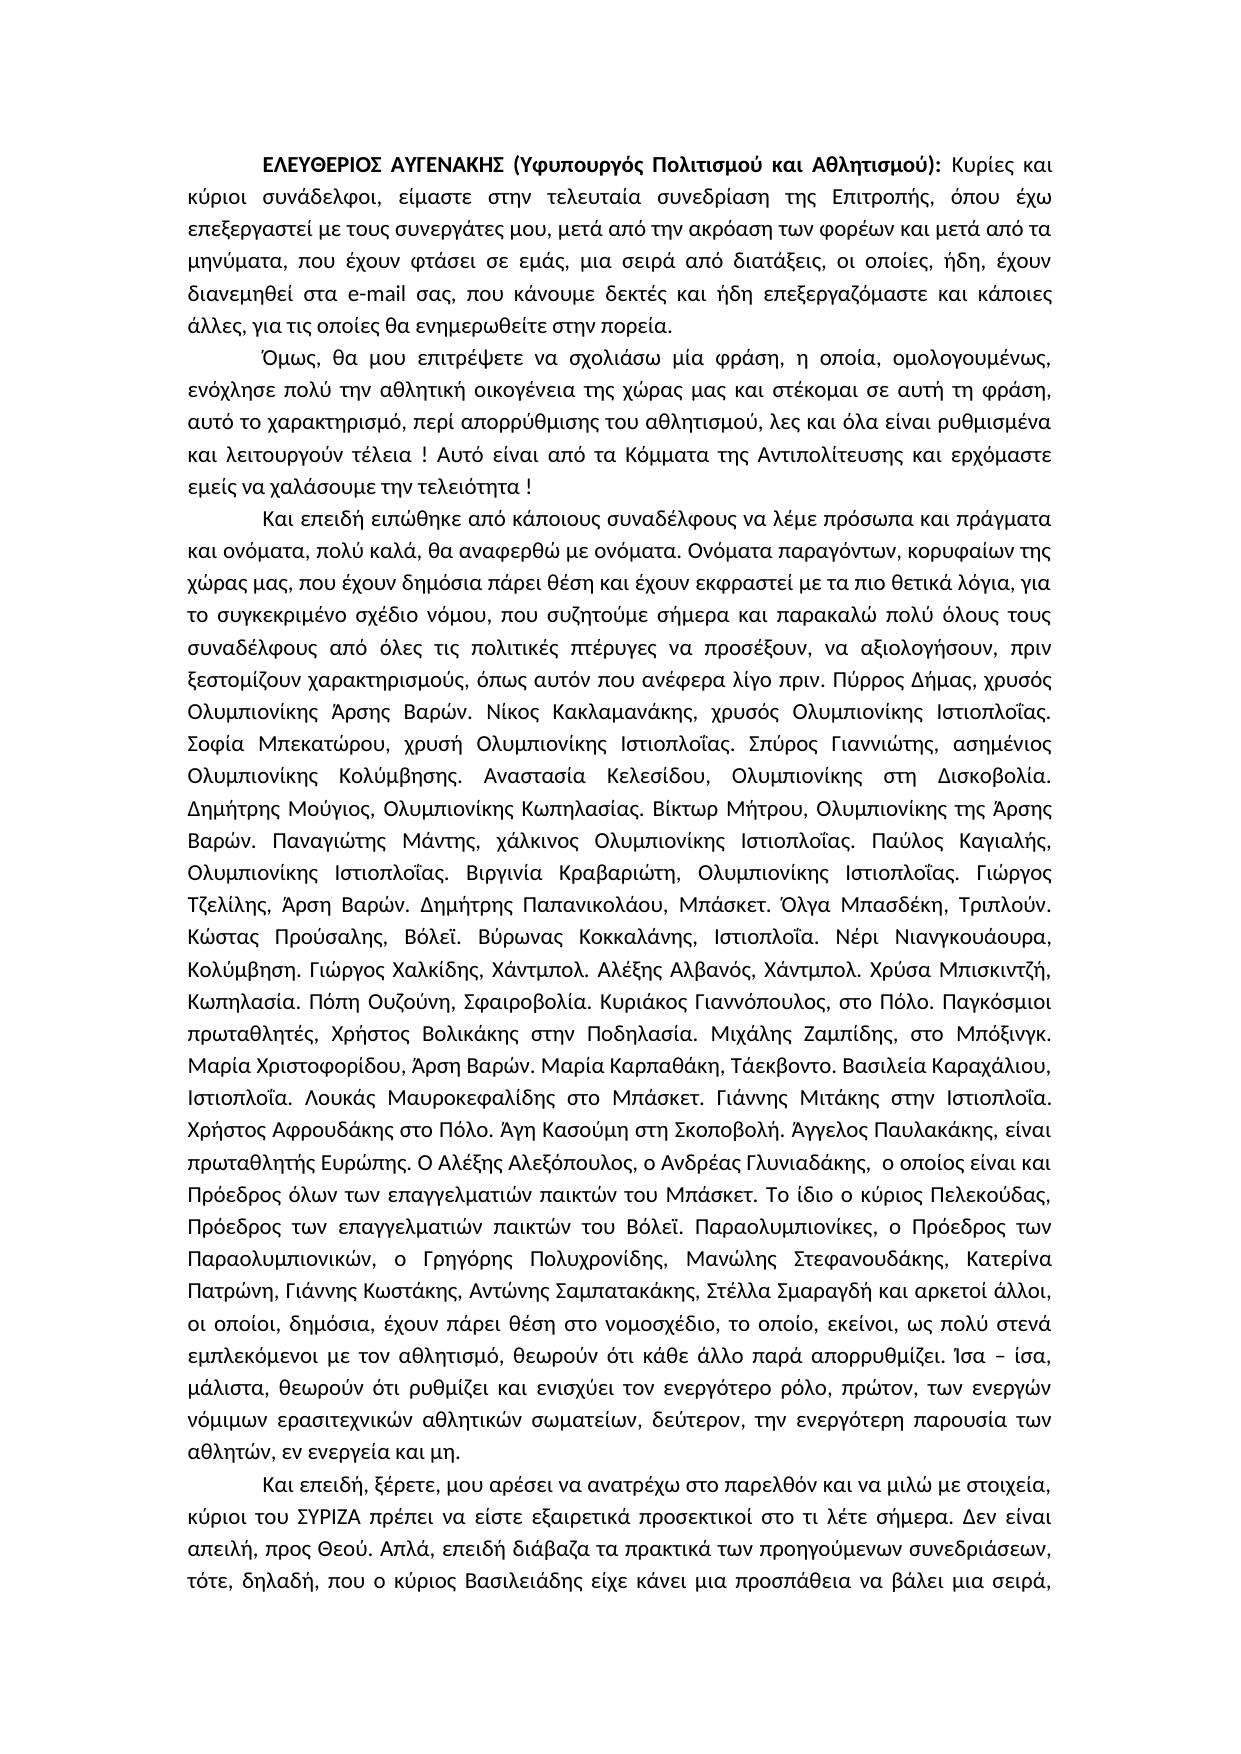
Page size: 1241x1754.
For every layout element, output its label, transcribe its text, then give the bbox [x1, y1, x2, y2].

text ΕΛΕΥΘΕΡΙΟΣ ΑΥΓΕΝΑΚΗΣ (Υφυπουργός Πολιτισμού και Αθλητισμού): Κυρίες και κύριοι συνάδελφοι, είμαστε στην τελευταία συνεδρίαση της Επιτροπής, όπου έχω επεξεργαστεί με τους συνεργάτες μου, μετά από την ακρόαση των φορέων και μετά από τα μηνύματα, που έχουν φτάσει σε εμάς, μια σειρά από διατάξεις, οι οποίες, ήδη, έχουν διανεμηθεί στα e-mail σας, που κάνουμε δεκτές και ήδη επεξεργαζόμαστε και κάποιες άλλες, για τις οποίες θα ενημερωθείτε στην πορεία. [187, 150, 1053, 339]
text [187, 1470, 1053, 1594]
text Όμως, θα μου επιτρέψετε να σχολιάσω μία φράση, η οποία, ομολογουμένως, ενόχλησε πολύ την αθλητική οικογένεια της χώρας μας και στέκομαι σε αυτή τη φράση, αυτό το χαρακτηρισμό, περί απορρύθμισης του αθλητισμού, λες και όλα είναι ρυθμισμένα και λειτουργούν τέλεια ! Αυτό είναι από τα Κόμματα της Αντιπολίτευσης και ερχόμαστε εμείς να χαλάσουμε την τελειότητα ! [187, 343, 1053, 500]
text Και επειδή ειπώθηκε από κάποιους συναδέλφους να λέμε πρόσωπα και πράγματα και ονόματα, πολύ καλά, θα αναφερθώ με ονόματα. Ονόματα παραγόντων, κορυφαίων της χώρας μας, που έχουν δημόσια πάρει θέση και έχουν εκφραστεί με τα πιο θετικά λόγια, για το συγκεκριμένο σχέδιο νόμου, που συζητούμε σήμερα και παρακαλώ πολύ όλους τους συναδέλφους από όλες τις πολιτικές πτέρυγες να προσέξουν, να αξιολογήσουν, πριν ξεστομίζουν χαρακτηρισμούς, όπως αυτόν που ανέφερα λίγο πριν. Πύρρος Δήμας, χρυσός Ολυμπιονίκης Άρσης Βαρών. Νίκος Κακλαμανάκης, χρυσός Ολυμπιονίκης Ιστιοπλοΐας. Σοφία Μπεκατώρου, χρυσή Ολυμπιονίκης Ιστιοπλοΐας. Σπύρος Γιαννιώτης, ασημένιος Ολυμπιονίκης Κολύμβησης. Αναστασία Κελεσίδου, Ολυμπιονίκης στη Δισκοβολία. Δημήτρης Μούγιος, Ολυμπιονίκης Κωπηλασίας. Βίκτωρ Μήτρου, Ολυμπιονίκης της Άρσης Βαρών. Παναγιώτης Μάντης, χάλκινος Ολυμπιονίκης Ιστιοπλοΐας. Παύλος Καγιαλής, Ολυμπιονίκης Ιστιοπλοΐας. Βιργινία Κραβαριώτη, Ολυμπιονίκης Ιστιοπλοΐας. Γιώργος Τζελίλης, Άρση Βαρών. Δημήτρης Παπανικολάου, Μπάσκετ. Όλγα Μπασδέκη, Τριπλούν. Κώστας Προύσαλης, Βόλεϊ. Βύρωνας Κοκκαλάνης, Ιστιοπλοΐα. Νέρι Νιανγκουάουρα, Κολύμβηση. Γιώργος Χαλκίδης, Χάντμπολ. Αλέξης Αλβανός, Χάντμπολ. Χρύσα Μπισκιντζή, Κωπηλασία. Πόπη Ουζούνη, Σφαιροβολία. Κυριάκος Γιαννόπουλος, στο Πόλο. Παγκόσμιοι πρωταθλητές, Χρήστος Βολικάκης στην Ποδηλασία. Μιχάλης Ζαμπίδης, στο Μπόξινγκ. Μαρία Χριστοφορίδου, Άρση Βαρών. Μαρία Καρπαθάκη, Τάεκβοντο. Βασιλεία Καραχάλιου, Ιστιοπλοΐα. Λουκάς Μαυροκεφαλίδης στο Μπάσκετ. Γιάννης Μιτάκης στην Ιστιοπλοΐα. Χρήστος Αφρουδάκης στο Πόλο. Άγη Κασούμη στη Σκοποβολή. Άγγελος Παυλακάκης, είναι πρωταθλητής Ευρώπης. Ο Αλέξης Αλεξόπουλος, ο Ανδρέας Γλυνιαδάκης, ο οποίος είναι και Πρόεδρος όλων των επαγγελματιών παικτών του Μπάσκετ. Το ίδιο ο κύριος Πελεκούδας, Πρόεδρος των επαγγελματιών παικτών του Βόλεϊ. Παραολυμπιονίκες, ο Πρόεδρος των Παραολυμπιονικών, ο Γρηγόρης Πολυχρονίδης, Μανώλης Στεφανουδάκης, Κατερίνα Πατρώνη, Γιάννης Κωστάκης, Αντώνης Σαμπατακάκης, Στέλλα Σμαραγδή και αρκετοί άλλοι, οι οποίοι, δημόσια, έχουν πάρει θέση στο νομοσχέδιο, το οποίο, εκείνοι, ως πολύ στενά εμπλεκόμενοι με τον αθλητισμό, θεωρούν ότι κάθε άλλο παρά απορρυθμίζει. Ίσα – ίσα, μάλιστα, θεωρούν ότι ρυθμίζει και ενισχύει τον ενεργότερο ρόλο, πρώτον, των ενεργών νόμιμων ερασιτεχνικών αθλητικών σωματείων, δεύτερον, την ενεργότερη παρουσία των αθλητών, εν ενεργεία και μη. [187, 504, 1053, 1466]
